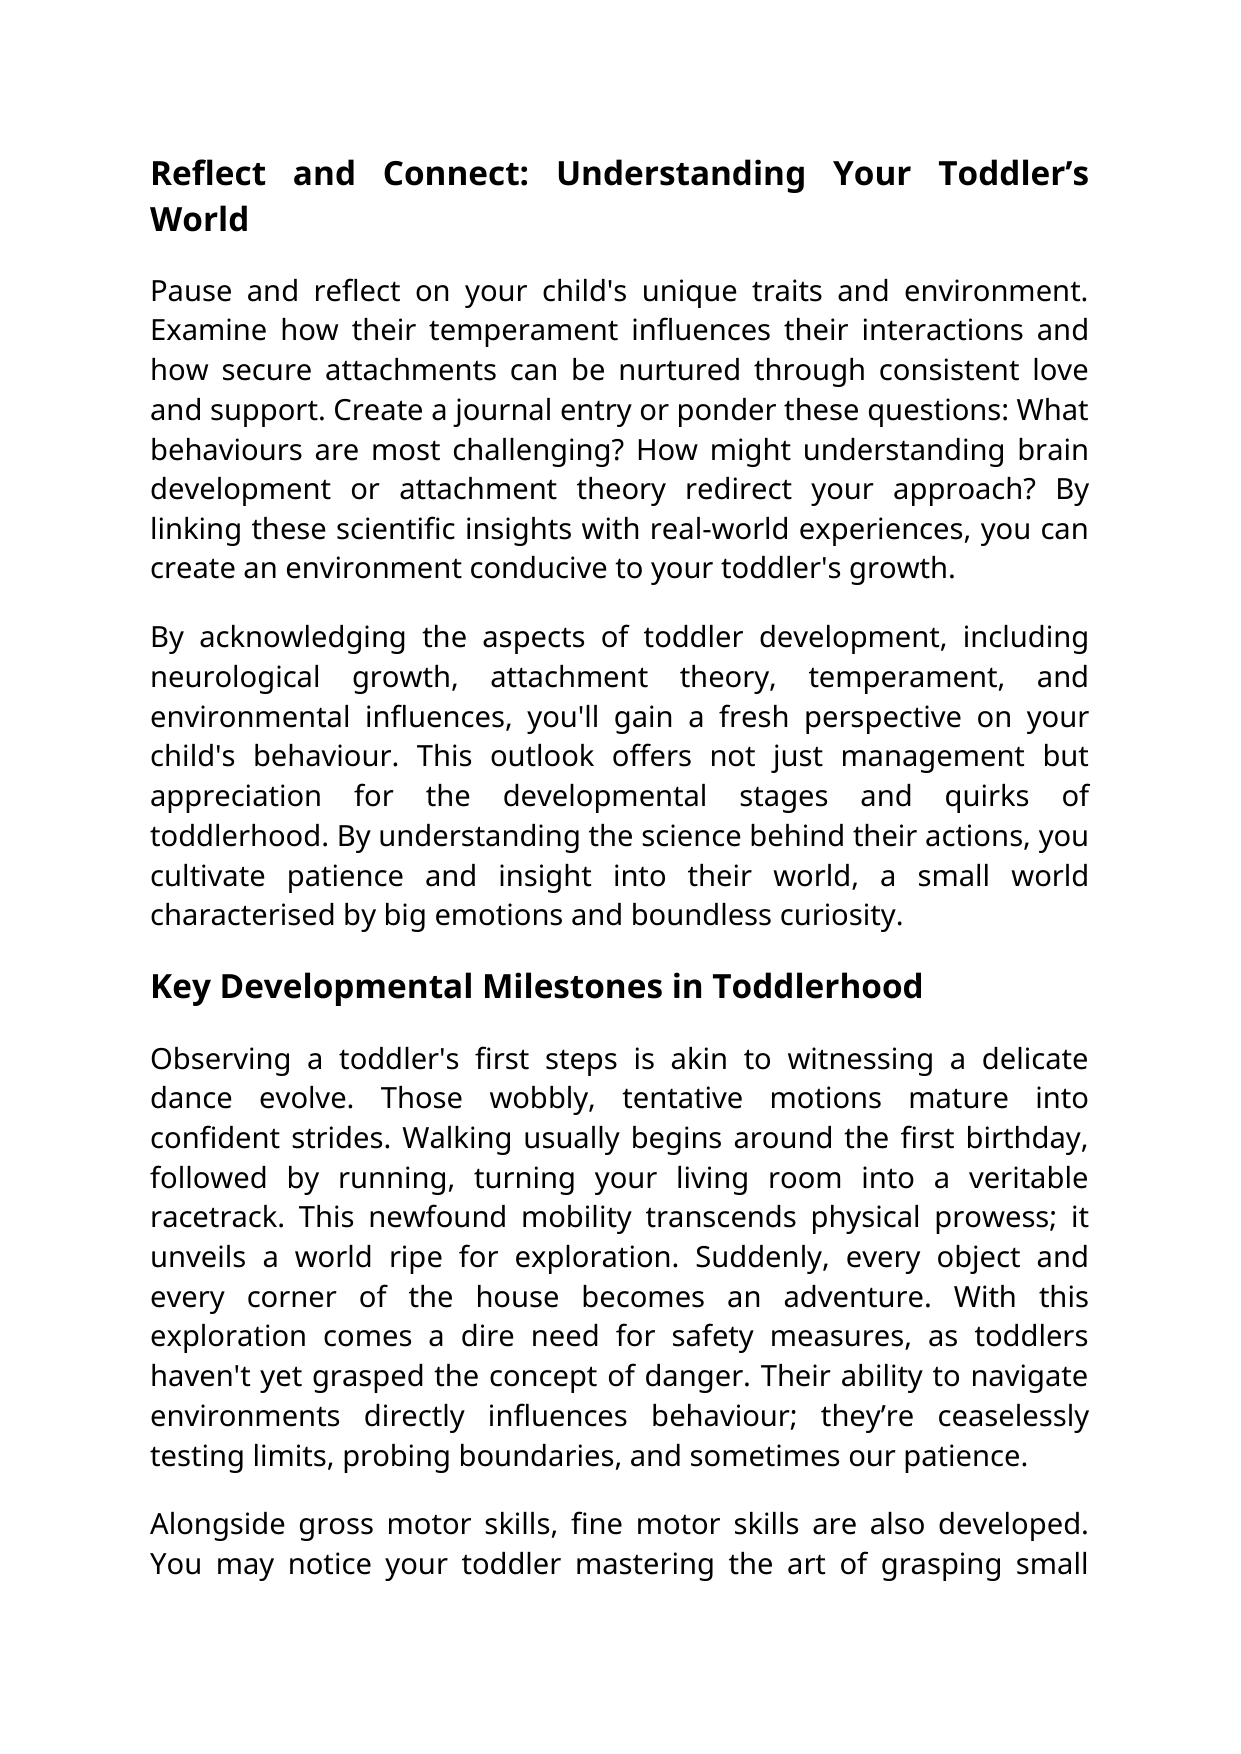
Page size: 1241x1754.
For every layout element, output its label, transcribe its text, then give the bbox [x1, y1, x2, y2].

text Pause and reflect on your child's unique traits and environment. Examine how their temperament influences their interactions and how secure attachments can be nurtured through consistent love and support. Create a journal entry or ponder these questions: What behaviours are most challenging? How might understanding brain development or attachment theory redirect your approach? By linking these scientific insights with real-world experiences, you can create an environment conducive to your toddler's growth. [150, 270, 1090, 587]
text Key Developmental Milestones in Toddlerhood [150, 963, 1090, 1009]
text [150, 1504, 1090, 1583]
text By acknowledging the aspects of toddler development, including neurological growth, attachment theory, temperament, and environmental influences, you'll gain a fresh perspective on your child's behaviour. This outlook offers not just management but appreciation for the developmental stages and quirks of toddlerhood. By understanding the science behind their actions, you cultivate patience and insight into their world, a small world characterised by big emotions and boundless curiosity. [150, 617, 1090, 934]
text Reflect and Connect: Understanding Your Toddler’s World [150, 150, 1090, 241]
text Observing a toddler's first steps is akin to witnessing a delicate dance evolve. Those wobbly, tentative motions mature into confident strides. Walking usually begins around the first birthday, followed by running, turning your living room into a veritable racetrack. This newfound mobility transcends physical prowess; it unveils a world ripe for exploration. Suddenly, every object and every corner of the house becomes an adventure. With this exploration comes a dire need for safety measures, as toddlers haven't yet grasped the concept of danger. Their ability to navigate environments directly influences behaviour; they’re ceaselessly testing limits, probing boundaries, and sometimes our patience. [150, 1038, 1090, 1474]
